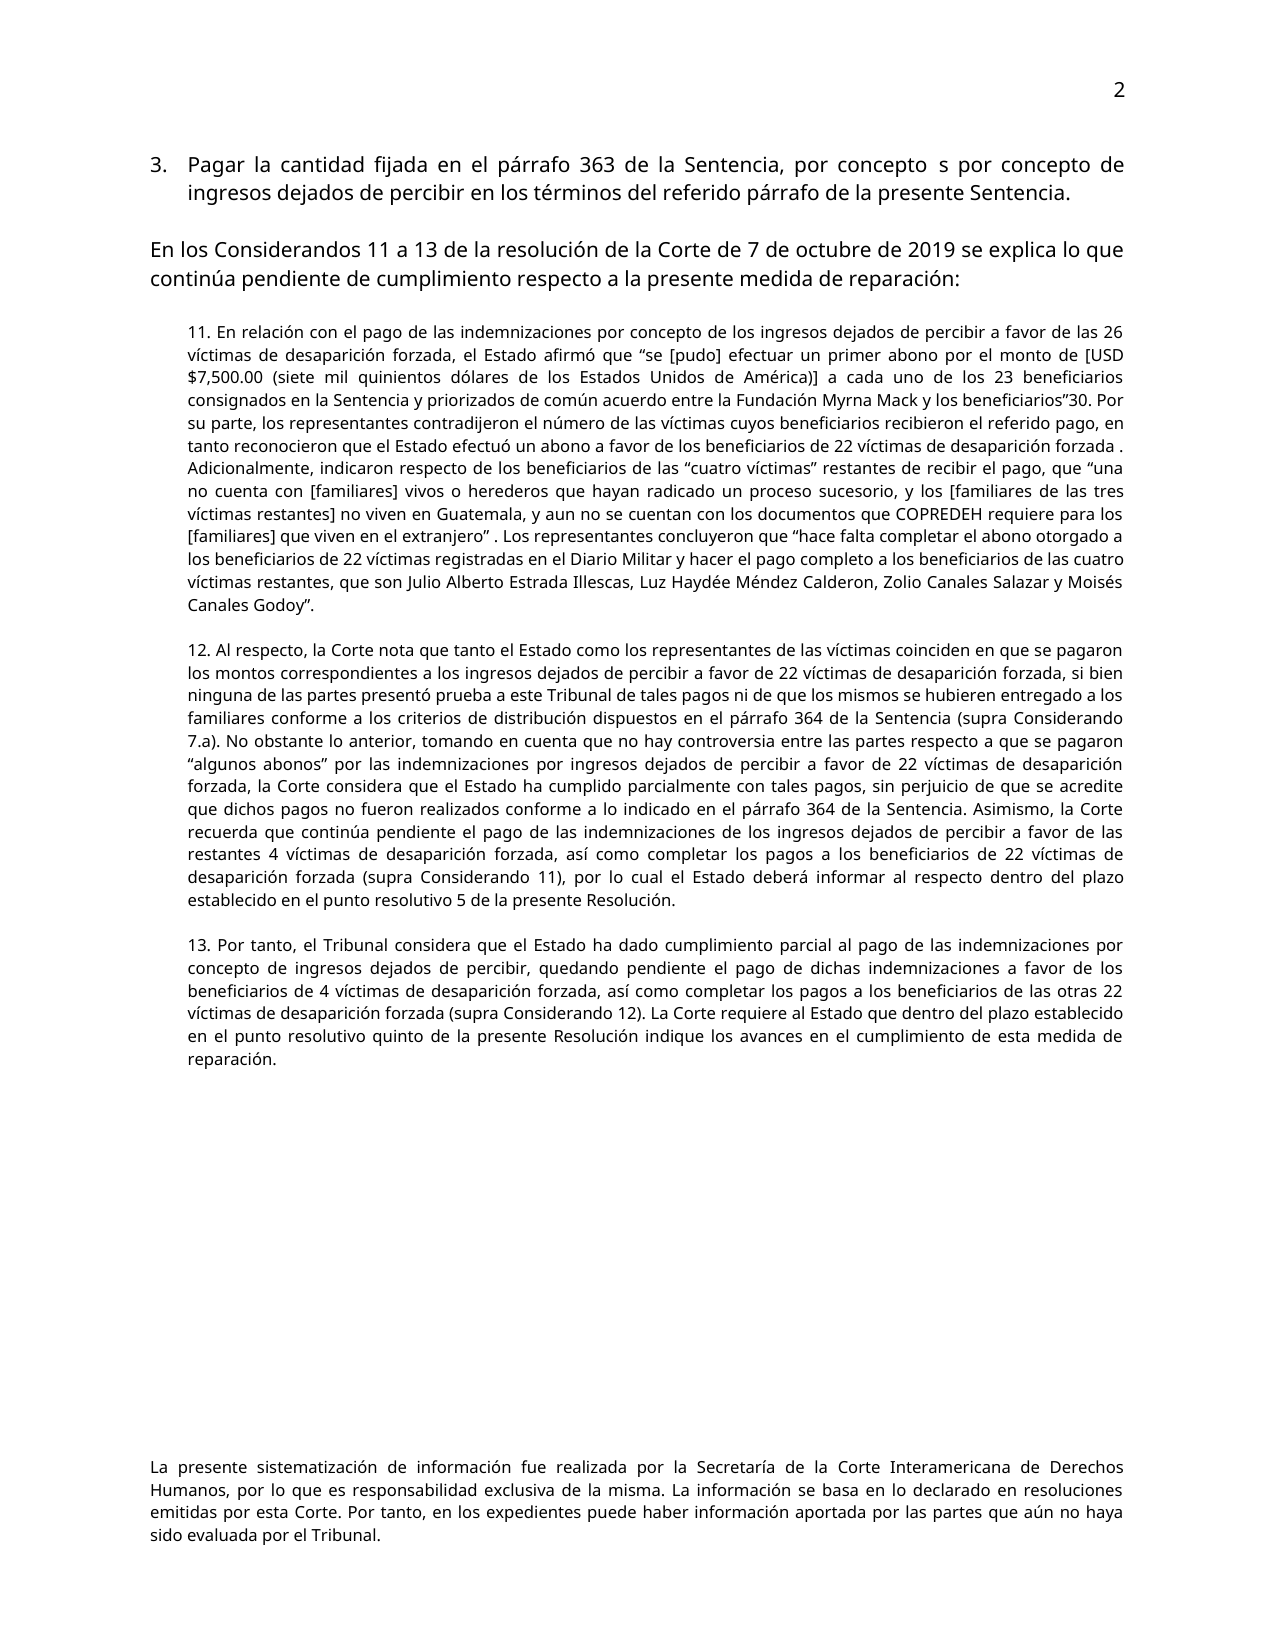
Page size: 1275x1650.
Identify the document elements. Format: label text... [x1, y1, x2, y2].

text 13. Por tanto, el Tribunal considera que el Estado ha dado cumplimiento parcial al pago de las indemnizaciones por concepto de ingresos dejados de percibir, quedando pendiente el pago de dichas indemnizaciones a favor de los beneficiarios de 4 víctimas de desaparición forzada, así como completar los pagos a los beneficiarios de las otras 22 víctimas de desaparición forzada (supra Considerando 12). La Corte requiere al Estado que dentro del plazo establecido en el punto resolutivo quinto de la presente Resolución indique los avances en el cumplimiento de esta medida de reparación. [187, 934, 1125, 1070]
list En los Considerandos 11 a 13 de la resolución de la Corte de 7 de octubre de 2019 se explica lo que continúa pendiente de cumplimiento respecto a la presente medida de reparación: [150, 235, 1125, 292]
text 11. En relación con el pago de las indemnizaciones por concepto de los ingresos dejados de percibir a favor de las 26 víctimas de desaparición forzada, el Estado afirmó que “se [pudo] efectuar un primer abono por el monto de [USD $7,500.00 (siete mil quinientos dólares de los Estados Unidos de América)] a cada uno de los 23 beneficiarios consignados en la Sentencia y priorizados de común acuerdo entre la Fundación Myrna Mack y los beneficiarios”30. Por su parte, los representantes contradijeron el número de las víctimas cuyos beneficiarios recibieron el referido pago, en tanto reconocieron que el Estado efectuó un abono a favor de los beneficiarios de 22 víctimas de desaparición forzada . Adicionalmente, indicaron respecto de los beneficiarios de las “cuatro víctimas” restantes de recibir el pago, que “una no cuenta con [familiares] vivos o herederos que hayan radicado un proceso sucesorio, y los [familiares de las tres víctimas restantes] no viven en Guatemala, y aun no se cuentan con los documentos que COPREDEH requiere para los [familiares] que viven en el extranjero” . Los representantes concluyeron que “hace falta completar el abono otorgado a los beneficiarios de 22 víctimas registradas en el Diario Militar y hacer el pago completo a los beneficiarios de las cuatro víctimas restantes, que son Julio Alberto Estrada Illescas, Luz Haydée Méndez Calderon, Zolio Canales Salazar y Moisés Canales Godoy”. [187, 321, 1125, 616]
text 12. Al respecto, la Corte nota que tanto el Estado como los representantes de las víctimas coinciden en que se pagaron los montos correspondientes a los ingresos dejados de percibir a favor de 22 víctimas de desaparición forzada, si bien ninguna de las partes presentó prueba a este Tribunal de tales pagos ni de que los mismos se hubieren entregado a los familiares conforme a los criterios de distribución dispuestos en el párrafo 364 de la Sentencia (supra Considerando 7.a). No obstante lo anterior, tomando en cuenta que no hay controversia entre las partes respecto a que se pagaron “algunos abonos” por las indemnizaciones por ingresos dejados de percibir a favor de 22 víctimas de desaparición forzada, la Corte considera que el Estado ha cumplido parcialmente con tales pagos, sin perjuicio de que se acredite que dichos pagos no fueron realizados conforme a lo indicado en el párrafo 364 de la Sentencia. Asimismo, la Corte recuerda que continúa pendiente el pago de las indemnizaciones de los ingresos dejados de percibir a favor de las restantes 4 víctimas de desaparición forzada, así como completar los pagos a los beneficiarios de 22 víctimas de desaparición forzada (supra Considerando 11), por lo cual el Estado deberá informar al respecto dentro del plazo establecido en el punto resolutivo 5 de la presente Resolución. [187, 638, 1125, 911]
list Pagar la cantidad fijada en el párrafo 363 de la Sentencia, por concepto s por concepto de ingresos dejados de percibir en los términos del referido párrafo de la presente Sentencia. [150, 150, 1125, 207]
